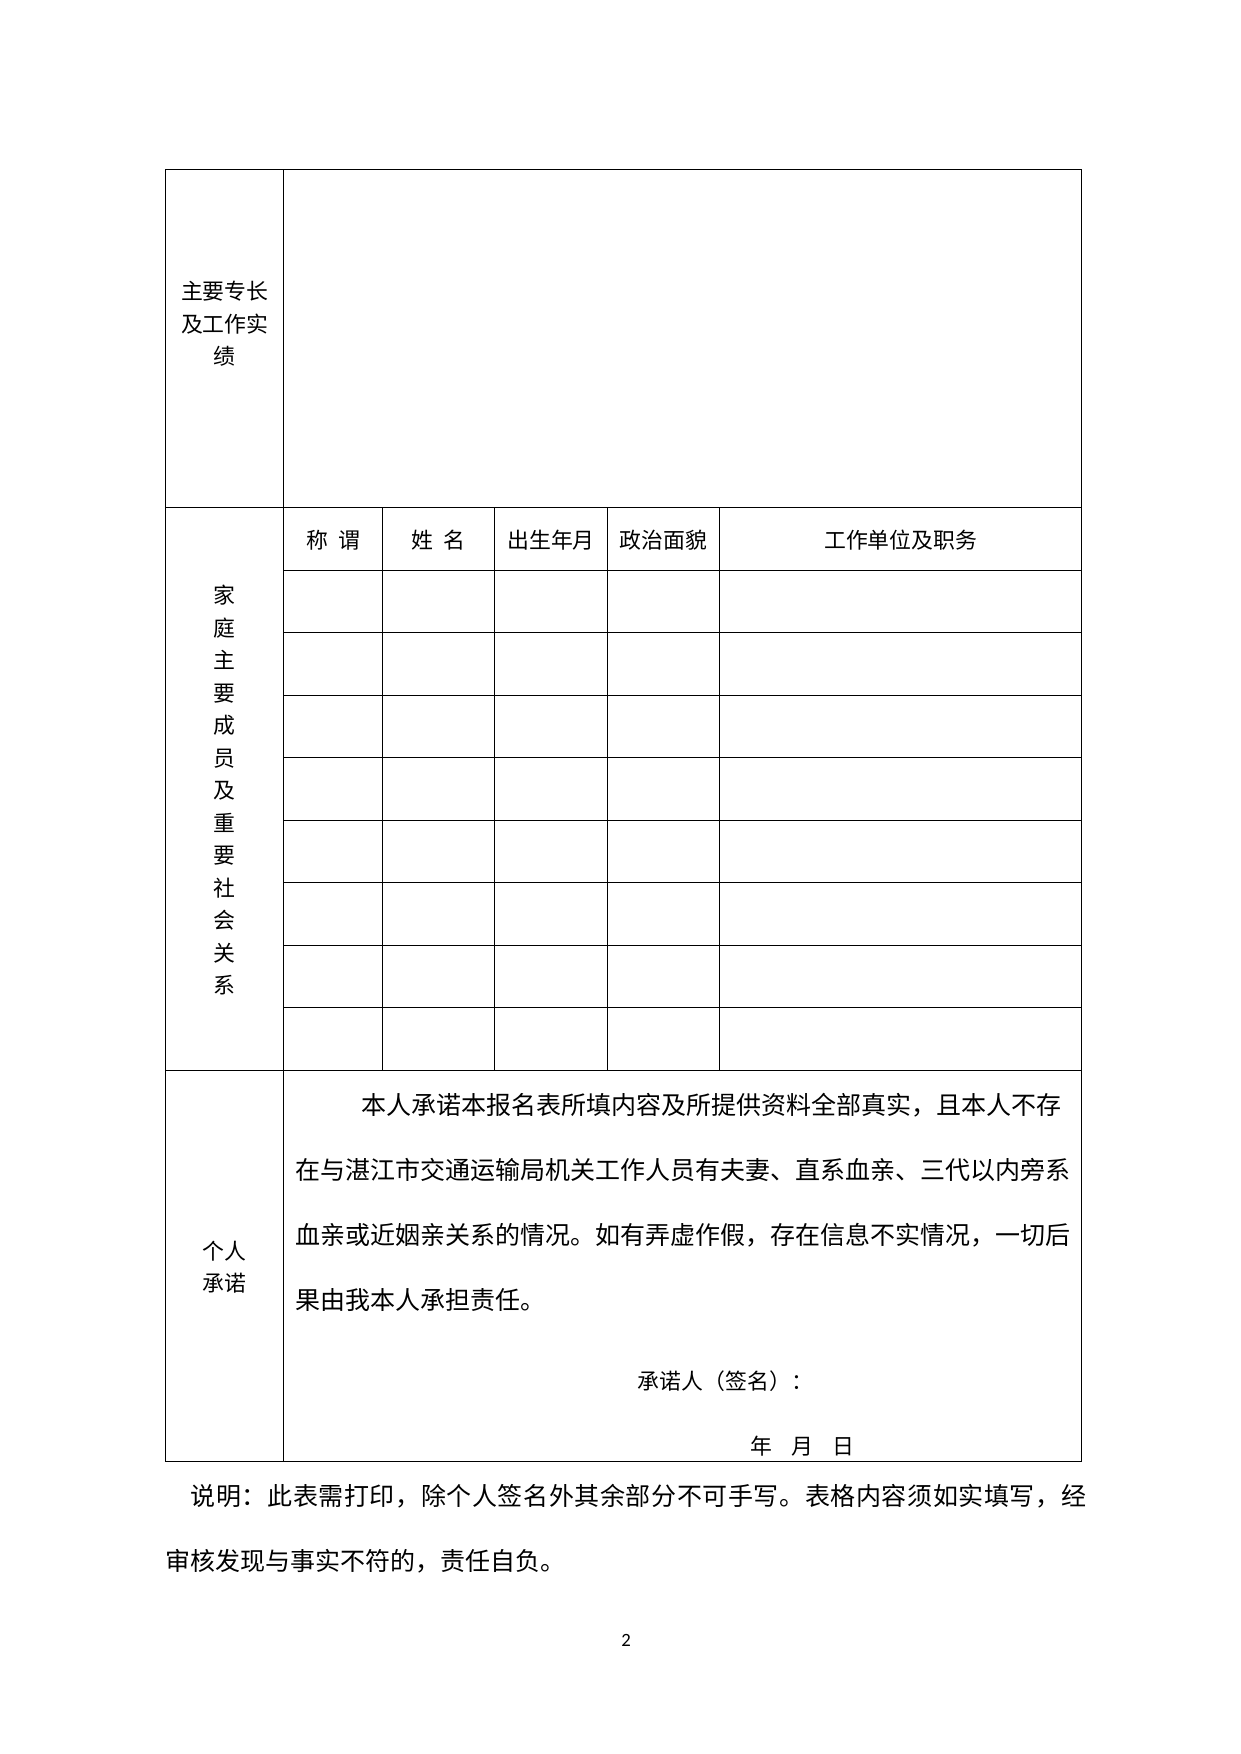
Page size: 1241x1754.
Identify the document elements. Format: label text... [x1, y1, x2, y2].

table_cell [720, 821, 1081, 882]
table_cell [720, 696, 1081, 757]
table_cell [608, 758, 719, 820]
table_cell 政治面貌 [608, 508, 719, 570]
table_cell [720, 571, 1081, 632]
table_cell [720, 883, 1081, 945]
table_cell [720, 758, 1081, 820]
table_cell 个人 承诺 [166, 1071, 283, 1461]
table_cell 称 谓 [284, 508, 382, 570]
table_cell [284, 1008, 382, 1070]
table_cell [284, 571, 382, 632]
table_cell [383, 758, 494, 820]
table_cell 姓 名 [383, 508, 494, 570]
table_cell [608, 571, 719, 632]
table_cell 家 庭 主 要 成 员 及 重 要 社 会 关 系 [166, 508, 283, 1070]
table_cell [383, 946, 494, 1007]
text 说明：此表需打印，除个人签名外其余部分不可手写。表格内容须如实填写，经审核发现与事实不符的，责任自负。 [165, 1462, 1087, 1592]
table_cell [495, 1008, 607, 1070]
table_cell [608, 696, 719, 757]
table_cell [495, 633, 607, 695]
table_cell [284, 946, 382, 1007]
table_cell [383, 633, 494, 695]
table_cell [383, 883, 494, 945]
table_cell [608, 883, 719, 945]
table_cell [720, 1008, 1081, 1070]
table_cell [720, 633, 1081, 695]
table_cell [495, 883, 607, 945]
table_cell 工作单位及职务 [720, 508, 1081, 570]
table_cell [284, 883, 382, 945]
table_cell [608, 946, 719, 1007]
table_cell 出生年月 [495, 508, 607, 570]
table_cell [720, 946, 1081, 1007]
table_cell [383, 571, 494, 632]
table_cell [383, 1008, 494, 1070]
table_cell [495, 571, 607, 632]
table_cell [608, 1008, 719, 1070]
table_cell [284, 633, 382, 695]
table_cell [495, 696, 607, 757]
table_cell [284, 170, 1081, 507]
table_cell 本人承诺本报名表所填内容及所提供资料全部真实，且本人不存在与湛江市交通运输局机关工作人员有夫妻、直系血亲、三代以内旁系血亲或近姻亲关系的情况。如有弄虚作假，存在信息不实情况，一切后果由我本人承担责任。 承诺人（签名）： 年 月 日 [284, 1071, 1081, 1461]
table_cell [495, 821, 607, 882]
table_cell [284, 821, 382, 882]
table_cell [495, 946, 607, 1007]
table_cell 主要专长及工作实绩 [166, 170, 283, 507]
table_cell [495, 758, 607, 820]
table_cell [284, 758, 382, 820]
table_cell [383, 696, 494, 757]
table_cell [608, 821, 719, 882]
table_cell [383, 821, 494, 882]
table_cell [608, 633, 719, 695]
table_cell [284, 696, 382, 757]
